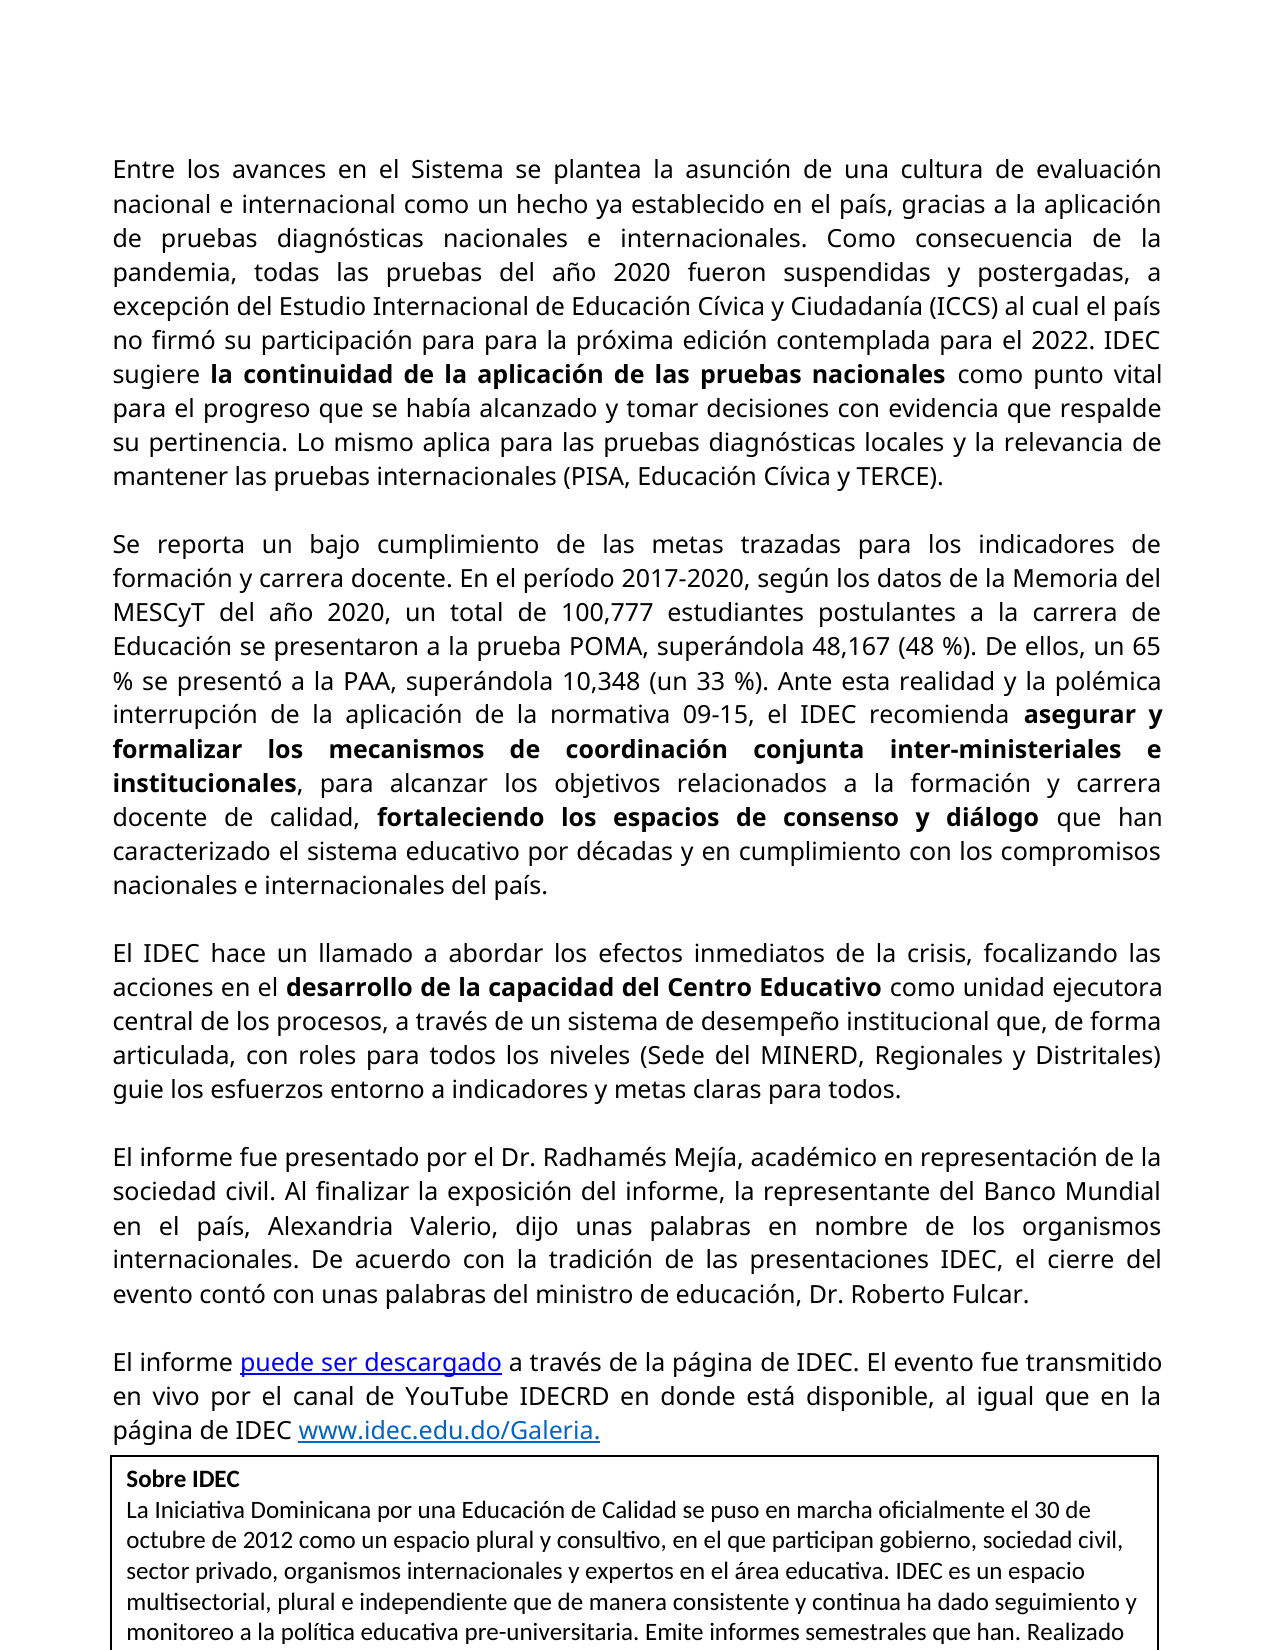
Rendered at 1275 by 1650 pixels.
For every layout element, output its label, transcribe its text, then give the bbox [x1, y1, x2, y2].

text Se reporta un bajo cumplimiento de las metas trazadas para los indicadores de formación y carrera docente. En el período 2017-2020, según los datos de la Memoria del MESCyT del año 2020, un total de 100,777 estudiantes postulantes a la carrera de Educación se presentaron a la prueba POMA, superándola 48,167 (48 %). De ellos, un 65 % se presentó a la PAA, superándola 10,348 (un 33 %). Ante esta realidad y la polémica interrupción de la aplicación de la normativa 09-15, el IDEC recomienda asegurar y formalizar los mecanismos de coordinación conjunta inter-ministeriales e institucionales, para alcanzar los objetivos relacionados a la formación y carrera docente de calidad, fortaleciendo los espacios de consenso y diálogo que han caracterizado el sistema educativo por décadas y en cumplimiento con los compromisos nacionales e internacionales del país. [112, 527, 1163, 902]
text Entre los avances en el Sistema se plantea la asunción de una cultura de evaluación nacional e internacional como un hecho ya establecido en el país, gracias a la aplicación de pruebas diagnósticas nacionales e internacionales. Como consecuencia de la pandemia, todas las pruebas del año 2020 fueron suspendidas y postergadas, a excepción del Estudio Internacional de Educación Cívica y Ciudadanía (ICCS) al cual el país no firmó su participación para para la próxima edición contemplada para el 2022. IDEC sugiere la continuidad de la aplicación de las pruebas nacionales como punto vital para el progreso que se había alcanzado y tomar decisiones con evidencia que respalde su pertinencia. Lo mismo aplica para las pruebas diagnósticas locales y la relevancia de mantener las pruebas internacionales (PISA, Educación Cívica y TERCE). [112, 152, 1163, 493]
text El informe puede ser descargado a través de la página de IDEC. El evento fue transmitido en vivo por el canal de YouTube IDECRD en donde está disponible, al igual que en la página de IDEC www.idec.edu.do/Galeria. [112, 1344, 1163, 1447]
text El IDEC hace un llamado a abordar los efectos inmediatos de la crisis, focalizando las acciones en el desarrollo de la capacidad del Centro Educativo como unidad ejecutora central de los procesos, a través de un sistema de desempeño institucional que, de forma articulada, con roles para todos los niveles (Sede del MINERD, Regionales y Distritales) guie los esfuerzos entorno a indicadores y metas claras para todos. [112, 936, 1163, 1106]
text El informe fue presentado por el Dr. Radhamés Mejía, académico en representación de la sociedad civil. Al finalizar la exposición del informe, la representante del Banco Mundial en el país, Alexandria Valerio, dijo unas palabras en nombre de los organismos internacionales. De acuerdo con la tradición de las presentaciones IDEC, el cierre del evento contó con unas palabras del ministro de educación, Dr. Roberto Fulcar. [112, 1140, 1163, 1310]
